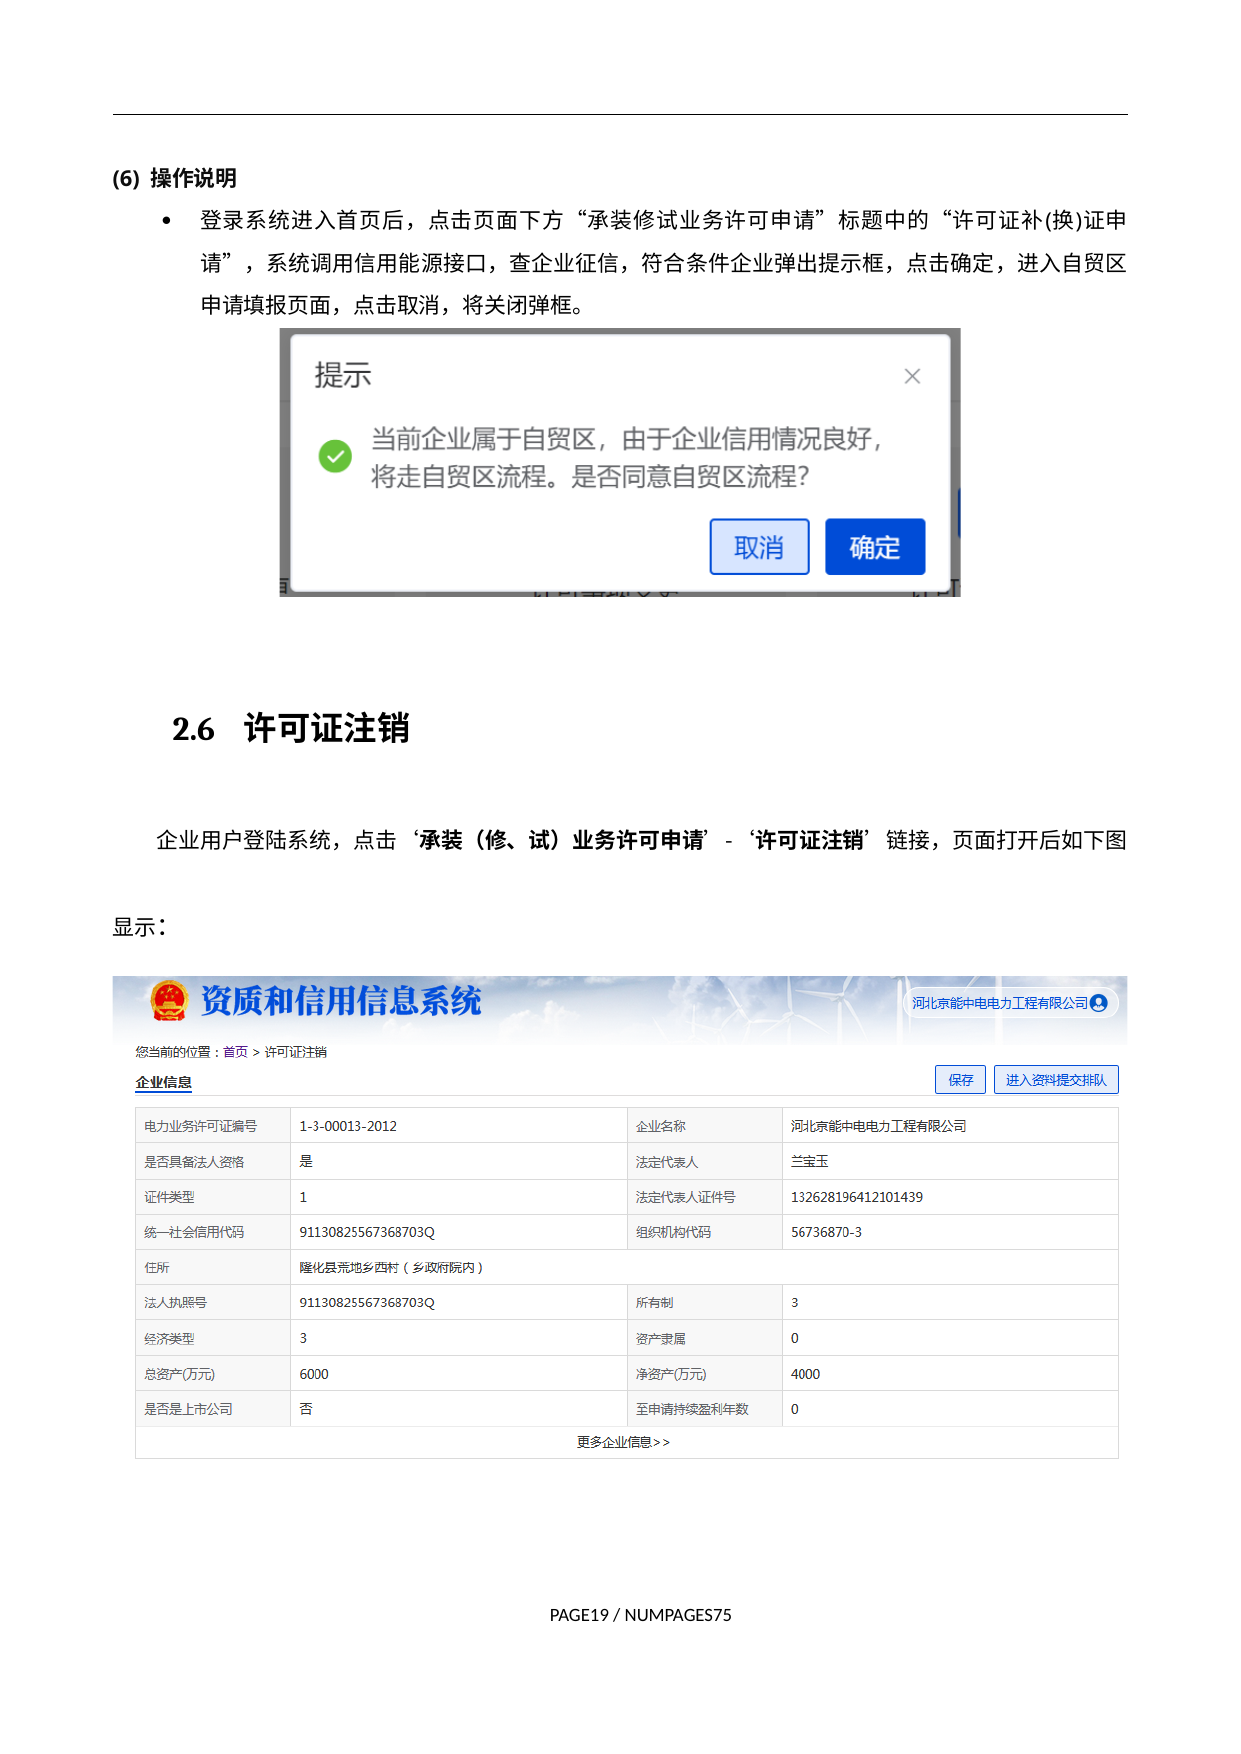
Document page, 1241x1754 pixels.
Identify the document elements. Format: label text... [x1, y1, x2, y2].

list 登录系统进入首页后，点击页面下方“承装修试业务许可申请”标题中的“许可证补(换)证申请”，系统调用信用能源接口，查企业征信，符合条件企业弹出提示框，点击确定，进入自贸区申请填报页面，点击取消，将关闭弹框。 [163, 202, 1128, 321]
subtitle 许可证注销 [172, 692, 1128, 760]
picture [279, 328, 961, 597]
text 企业用户登陆系统，点击‘承装（修、试）业务许可申请’-‘许可证注销’链接，页面打开后如下图显示： [112, 822, 1128, 958]
list 操作说明 [112, 160, 1128, 194]
picture [112, 976, 1128, 1467]
